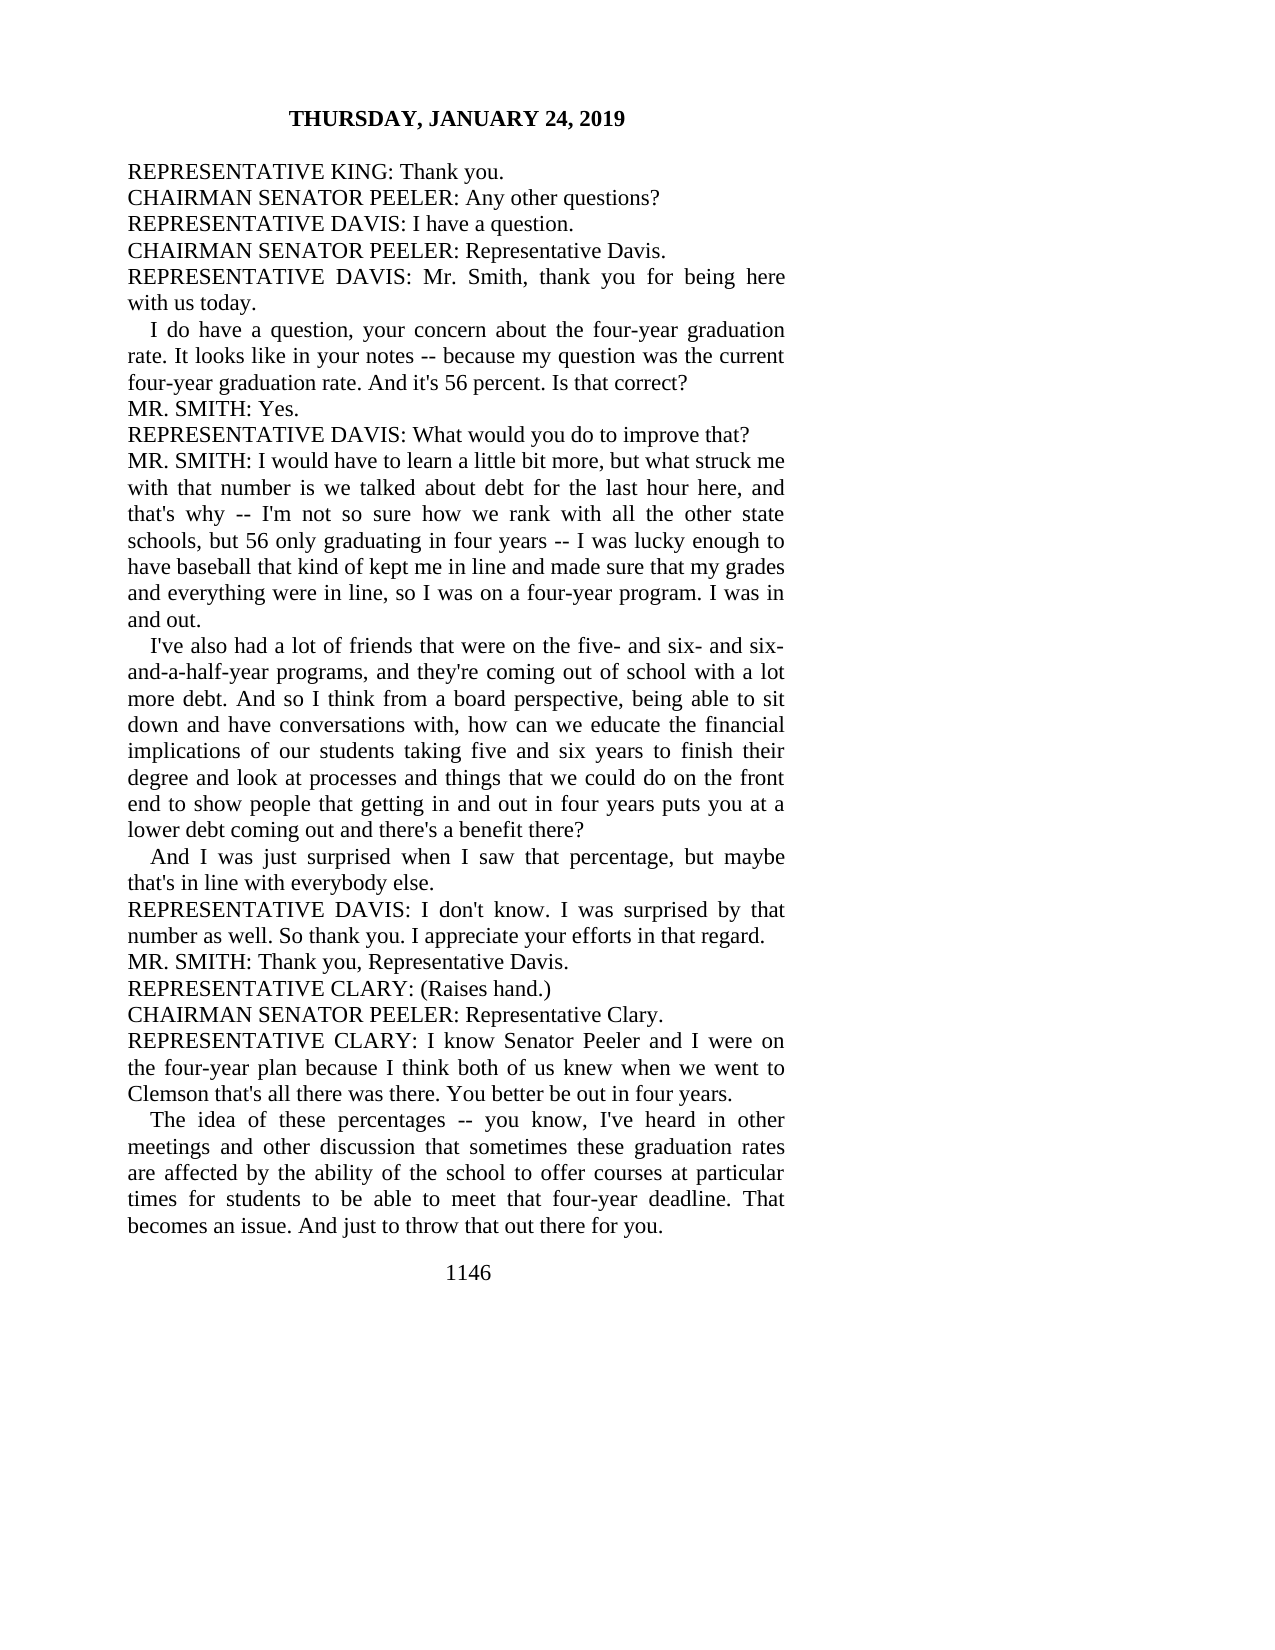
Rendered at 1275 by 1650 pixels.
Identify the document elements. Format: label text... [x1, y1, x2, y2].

text MR. SMITH: Thank you, Representative Davis. [127, 948, 786, 975]
text I do have a question, your concern about the four-year graduation rate. It looks like in your notes -- because my question was the current four-year graduation rate. And it's 56 percent. Is that correct? [127, 316, 786, 395]
text I've also had a lot of friends that were on the five- and six- and six-and-a-half-year programs, and they're coming out of school with a lot more debt. And so I think from a board perspective, being able to sit down and have conversations with, how can we educate the financial implications of our students taking five and six years to finish their degree and look at processes and things that we could do on the front end to show people that getting in and out in four years puts you at a lower debt coming out and there's a benefit there? [127, 632, 786, 843]
text MR. SMITH: I would have to learn a little bit more, but what struck me with that number is we talked about debt for the last hour here, and that's why -- I'm not so sure how we rank with all the other state schools, but 56 only graduating in four years -- I was lucky enough to have baseball that kind of kept me in line and made sure that my grades and everything were in line, so I was on a four-year program. I was in and out. [127, 448, 786, 632]
text REPRESENTATIVE DAVIS: I have a question. [127, 210, 786, 237]
text MR. SMITH: Yes. [127, 395, 786, 421]
text CHAIRMAN SENATOR PEELER: Representative Davis. [127, 237, 786, 263]
text CHAIRMAN SENATOR PEELER: Any other questions? [127, 184, 786, 210]
text The idea of these percentages -- you know, I've heard in other meetings and other discussion that sometimes these graduation rates are affected by the ability of the school to offer courses at particular times for students to be able to meet that four-year deadline. That becomes an issue. And just to throw that out there for you. [127, 1106, 786, 1238]
text REPRESENTATIVE DAVIS: What would you do to improve that? [127, 421, 786, 448]
text And I was just surprised when I saw that percentage, but maybe that's in line with everybody else. [127, 843, 786, 896]
text REPRESENTATIVE KING: Thank you. [127, 158, 786, 184]
text REPRESENTATIVE DAVIS: Mr. Smith, thank you for being here with us today. [127, 263, 786, 316]
text CHAIRMAN SENATOR PEELER: Representative Clary. [127, 1001, 786, 1027]
text REPRESENTATIVE DAVIS: I don't know. I was surprised by that number as well. So thank you. I appreciate your efforts in that regard. [127, 896, 786, 948]
text REPRESENTATIVE CLARY: (Raises hand.) [127, 975, 786, 1001]
text REPRESENTATIVE CLARY: I know Senator Peeler and I were on the four-year plan because I think both of us knew when we went to Clemson that's all there was there. You better be out in four years. [127, 1027, 786, 1106]
